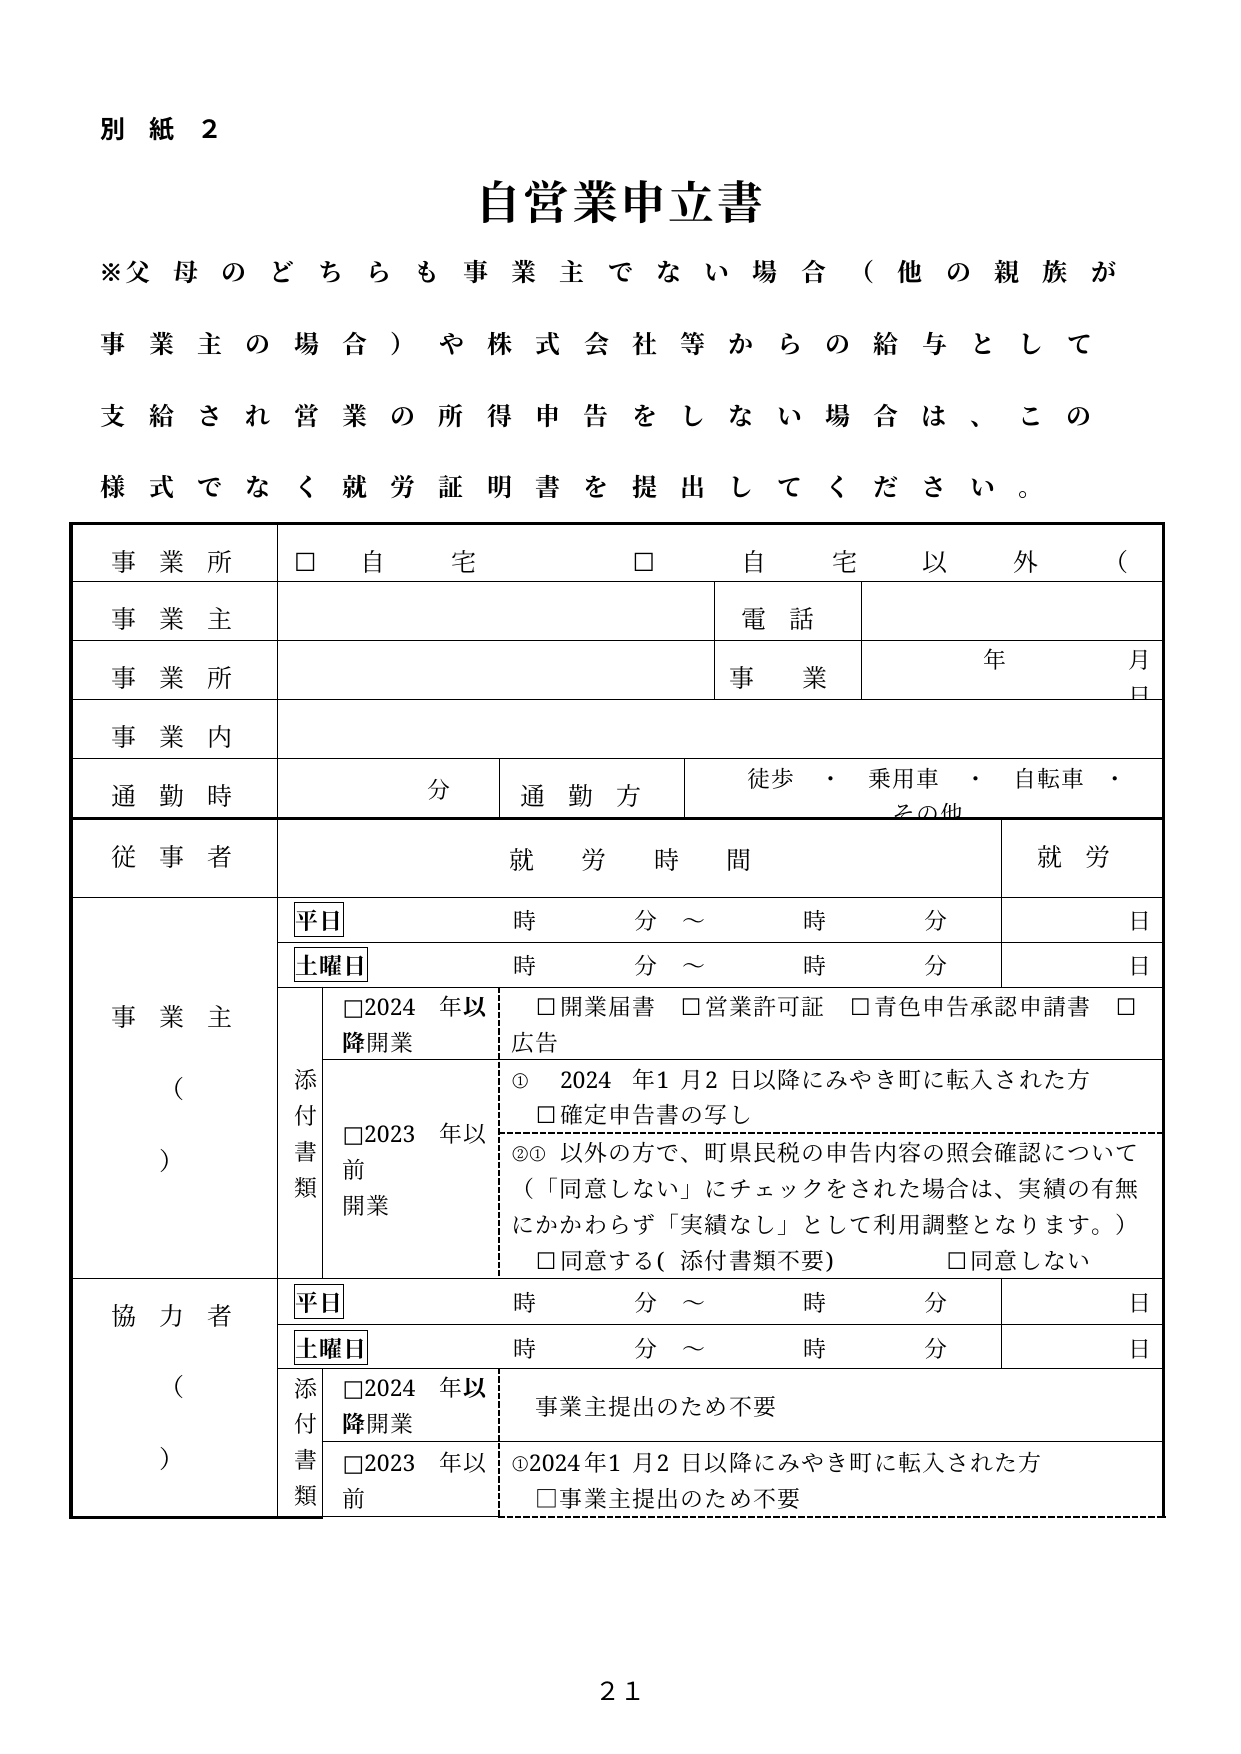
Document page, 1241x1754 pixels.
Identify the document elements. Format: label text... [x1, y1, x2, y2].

table_cell 従事者 (児童との続柄) [73, 820, 277, 897]
table_cell □2024年以降開業 [323, 988, 499, 1059]
table_cell 日 [1002, 1279, 1162, 1324]
table_cell □2023年以前 開業 [323, 1442, 499, 1516]
table_cell [278, 582, 714, 640]
table_cell 日 [1002, 943, 1162, 987]
table_cell 事業所名 (屋号) [73, 641, 277, 699]
table_header 自宅 自宅以外（ ） [278, 525, 1162, 581]
table_cell 土曜日 時 分 ～ 時 分 [278, 1325, 1001, 1368]
table_cell 平日 時 分 ～ 時 分 [278, 898, 1001, 942]
table_cell 添付書類 [278, 1369, 322, 1516]
table_cell 事業主氏名 [73, 582, 277, 640]
table_cell 年 月 日 [862, 641, 1162, 699]
table_cell 就労日数 （月平均） [1002, 820, 1162, 897]
table_cell [278, 700, 1162, 758]
text ※父母のどちらも事業主でない場合（他の親族が事業主の場合）や株式会社等からの給与として支給され営業の所得申告をしない場合は、この様式でなく就労証明書を提出してください。 [101, 235, 1140, 522]
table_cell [499, 1132, 1162, 1277]
text 別紙２ [101, 92, 1140, 163]
table_cell ①2024年1月2日以降にみやき町に転入された方 □事業主提出のため不要 [499, 1442, 1162, 1516]
table_cell 事業内容 [73, 700, 277, 758]
table_cell 事業主提出のため不要 [499, 1369, 1162, 1441]
table_cell 事業開始日 [715, 641, 861, 699]
table_cell 就 労 時 間 [278, 820, 1001, 897]
table_cell 2024年1月2日以降にみやき町に転入された方 確定申告書の写し [499, 1060, 1162, 1132]
table_cell [278, 641, 714, 699]
table_cell 事業主 （ ） [73, 898, 277, 1277]
text 自営業申立書 [101, 163, 1140, 235]
table_cell 添付書類 [278, 988, 322, 1277]
table_cell 日 [1002, 1325, 1162, 1368]
table_header 事業所所在地 [73, 525, 277, 581]
table_cell 徒歩 ・ 乗用車 ・ 自転車 ･ その他 [685, 759, 1162, 817]
table_cell 通勤時間 (自宅以外) [73, 759, 277, 817]
table_cell □2023年以前 開業 [323, 1060, 499, 1277]
table_cell 開業届書 営業許可証 青色申告承認申請書 広告 [499, 988, 1162, 1059]
table_cell 日 [1002, 898, 1162, 942]
table_cell [862, 582, 1162, 640]
table_cell 通勤方法 [500, 759, 684, 817]
table_cell 土曜日 時 分 ～ 時 分 [278, 943, 1001, 987]
table_cell 協力者 （ ） [73, 1279, 277, 1516]
table_cell 電話番号 [715, 582, 861, 640]
table_cell 分 [278, 759, 499, 817]
table_cell □2024年以降開業 [323, 1369, 499, 1441]
table_cell 平日 時 分 ～ 時 分 [278, 1279, 1001, 1324]
